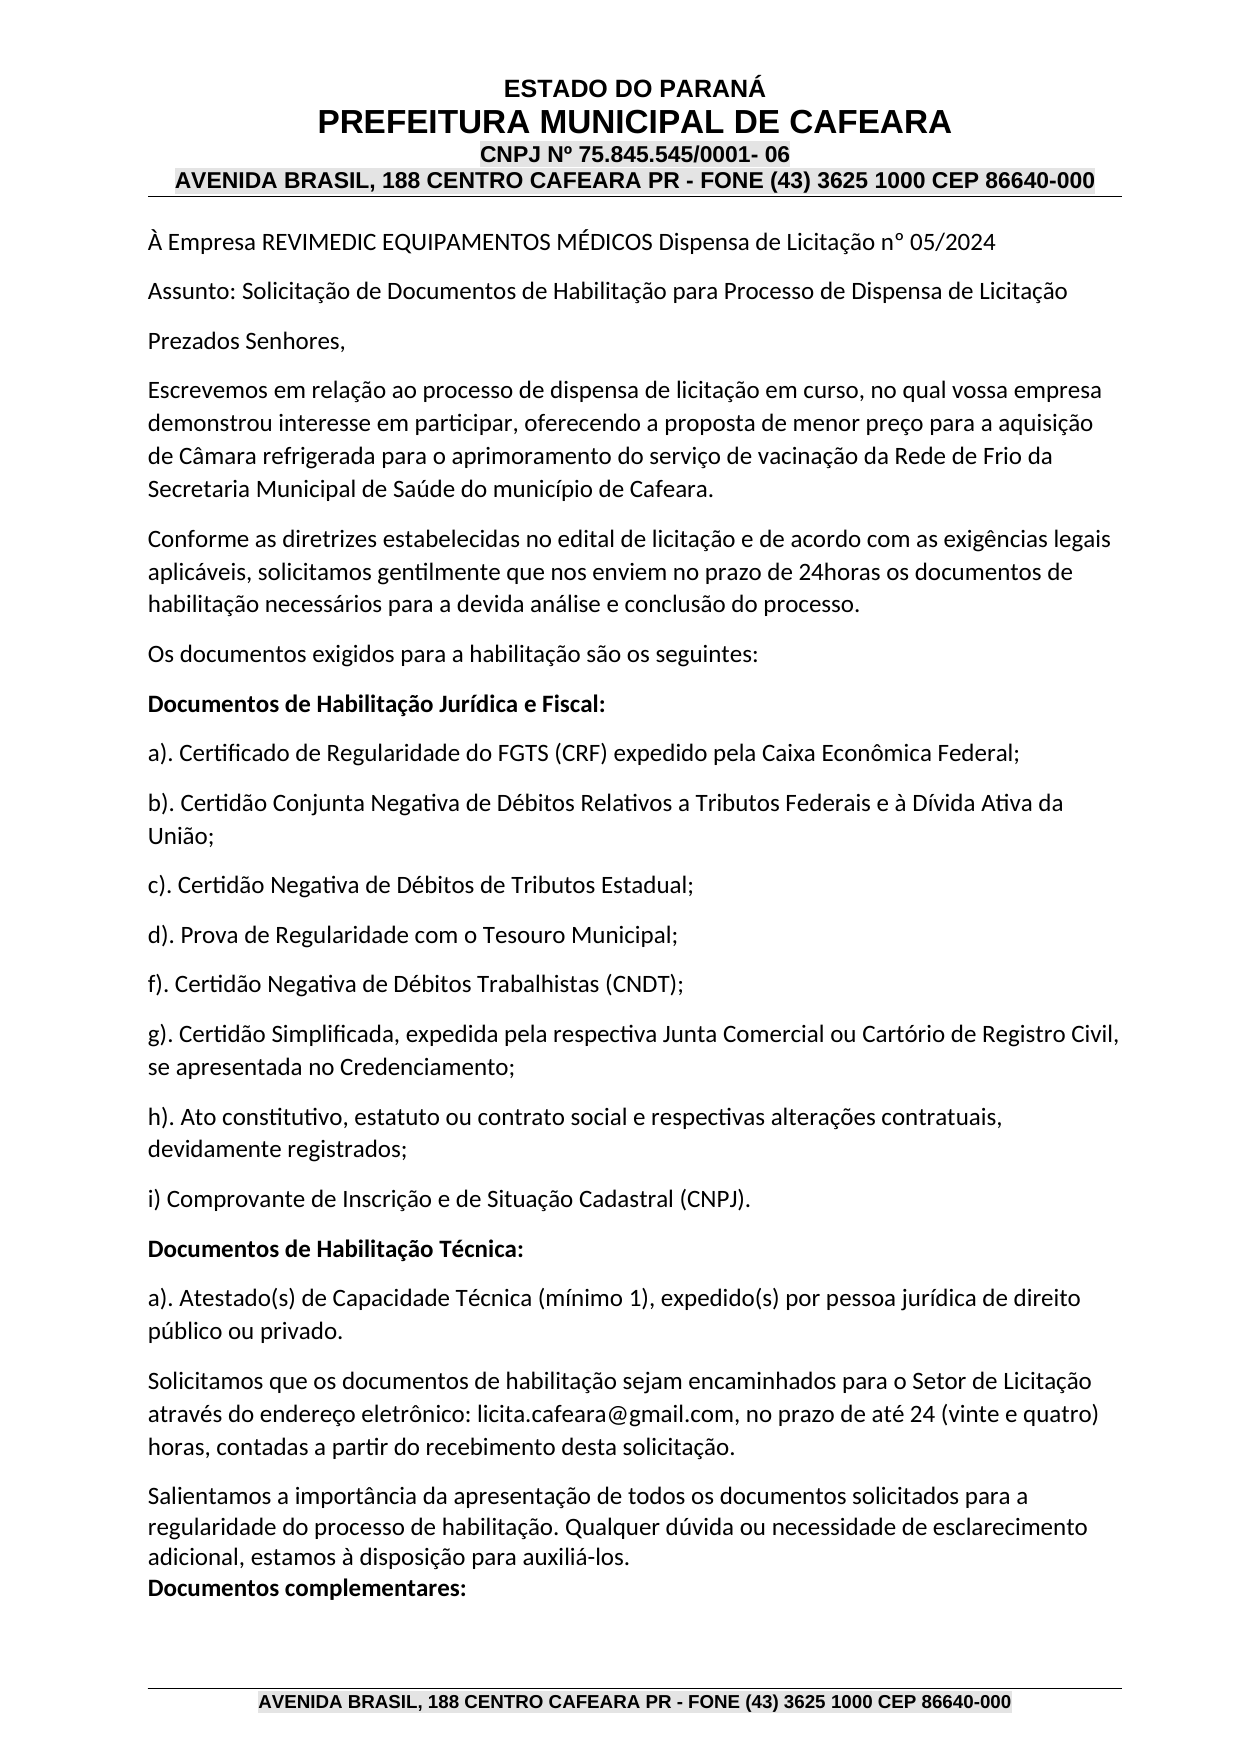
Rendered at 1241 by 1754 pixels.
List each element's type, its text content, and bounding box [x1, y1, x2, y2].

text Conforme as diretrizes estabelecidas no edital de licitação e de acordo com as exigências legais aplicáveis, solicitamos gentilmente que nos enviem no prazo de 24horas os documentos de habilitação necessários para a devida análise e conclusão do processo. [148, 523, 1122, 619]
text a). Atestado(s) de Capacidade Técnica (mínimo 1), expedido(s) por pessoa jurídica de direito público ou privado. [148, 1282, 1122, 1346]
text f). Certidão Negativa de Débitos Trabalhistas (CNDT); [148, 968, 1122, 999]
text Salientamos a importância da apresentação de todos os documentos solicitados para a regularidade do processo de habilitação. Qualquer dúvida ou necessidade de esclarecimento adicional, estamos à disposição para auxiliá-los. [148, 1480, 1122, 1572]
text Documentos complementares: [148, 1572, 1122, 1602]
text Documentos de Habilitação Jurídica e Fiscal: [148, 688, 1122, 718]
text b). Certidão Conjunta Negativa de Débitos Relativos a Tributos Federais e à Dívida Ativa da União; [148, 787, 1122, 850]
text Solicitamos que os documentos de habilitação sejam encaminhados para o Setor de Licitação através do endereço eletrônico: licita.cafeara@gmail.com, no prazo de até 24 (vinte e quatro) horas, contadas a partir do recebimento desta solicitação. [148, 1365, 1122, 1461]
text Escrevemos em relação ao processo de dispensa de licitação em curso, no qual vossa empresa demonstrou interesse em participar, oferecendo a proposta de menor preço para a aquisição de Câmara refrigerada para o aprimoramento do serviço de vacinação da Rede de Frio da Secretaria Municipal de Saúde do município de Cafeara. [148, 374, 1122, 504]
text À Empresa REVIMEDIC EQUIPAMENTOS MÉDICOS Dispensa de Licitação nº 05/2024 [148, 226, 1122, 256]
text h). Ato constitutivo, estatuto ou contrato social e respectivas alterações contratuais, devidamente registrados; [148, 1101, 1122, 1164]
text Documentos de Habilitação Técnica: [148, 1233, 1122, 1263]
text g). Certidão Simplificada, expedida pela respectiva Junta Comercial ou Cartório de Registro Civil, se apresentada no Credenciamento; [148, 1018, 1122, 1082]
text Prezados Senhores, [148, 325, 1122, 355]
text Os documentos exigidos para a habilitação são os seguintes: [148, 638, 1122, 669]
text a). Certificado de Regularidade do FGTS (CRF) expedido pela Caixa Econômica Federal; [148, 737, 1122, 768]
text c). Certidão Negativa de Débitos de Tributos Estadual; [148, 869, 1122, 900]
text Assunto: Solicitação de Documentos de Habilitação para Processo de Dispensa de Licitação [148, 275, 1122, 306]
text i) Comprovante de Inscrição e de Situação Cadastral (CNPJ). [148, 1183, 1122, 1214]
text d). Prova de Regularidade com o Tesouro Municipal; [148, 919, 1122, 949]
